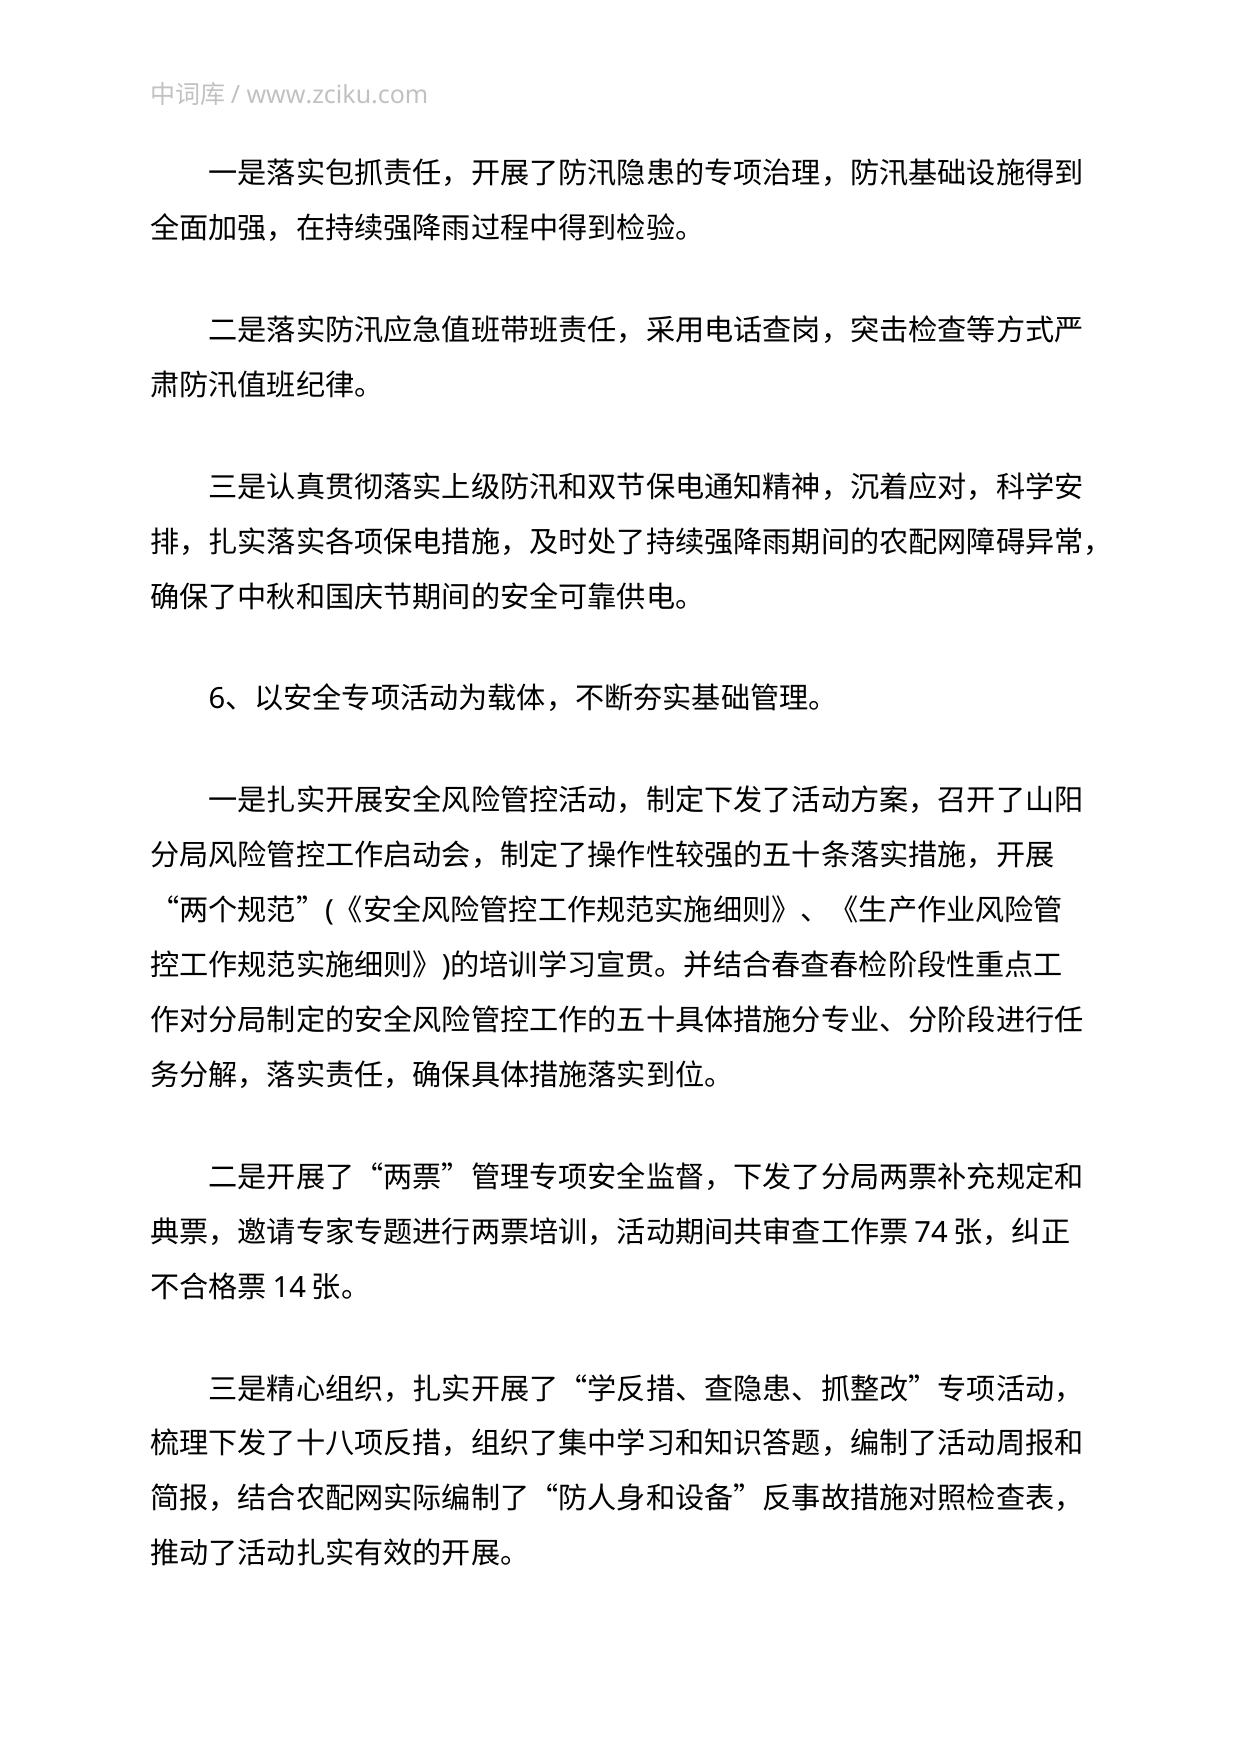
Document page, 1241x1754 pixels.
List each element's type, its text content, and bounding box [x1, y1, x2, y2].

text 三是精心组织，扎实开展了“学反措、查隐患、抓整改”专项活动，梳理下发了十八项反措，组织了集中学习和知识答题，编制了活动周报和简报，结合农配网实际编制了“防人身和设备”反事故措施对照检查表，推动了活动扎实有效的开展。 [150, 1365, 1090, 1572]
text 6、以安全专项活动为载体，不断夯实基础管理。 [150, 675, 1090, 717]
text 三是认真贯彻落实上级防汛和双节保电通知精神，沉着应对，科学安排，扎实落实各项保电措施，及时处了持续强降雨期间的农配网障碍异常，确保了中秋和国庆节期间的安全可靠供电。 [150, 463, 1090, 615]
text 一是扎实开展安全风险管控活动，制定下发了活动方案，召开了山阳分局风险管控工作启动会，制定了操作性较强的五十条落实措施，开展“两个规范”(《安全风险管控工作规范实施细则》、《生产作业风险管控工作规范实施细则》)的培训学习宣贯。并结合春查春检阶段性重点工作对分局制定的安全风险管控工作的五十具体措施分专业、分阶段进行任务分解，落实责任，确保具体措施落实到位。 [150, 777, 1090, 1094]
text 一是落实包抓责任，开展了防汛隐患的专项治理，防汛基础设施得到全面加强，在持续强降雨过程中得到检验。 [150, 150, 1090, 247]
text 二是开展了“两票”管理专项安全监督，下发了分局两票补充规定和典票，邀请专家专题进行两票培训，活动期间共审查工作票74张，纠正不合格票14张。 [150, 1153, 1090, 1306]
text 二是落实防汛应急值班带班责任，采用电话查岗，突击检查等方式严肃防汛值班纪律。 [150, 307, 1090, 404]
